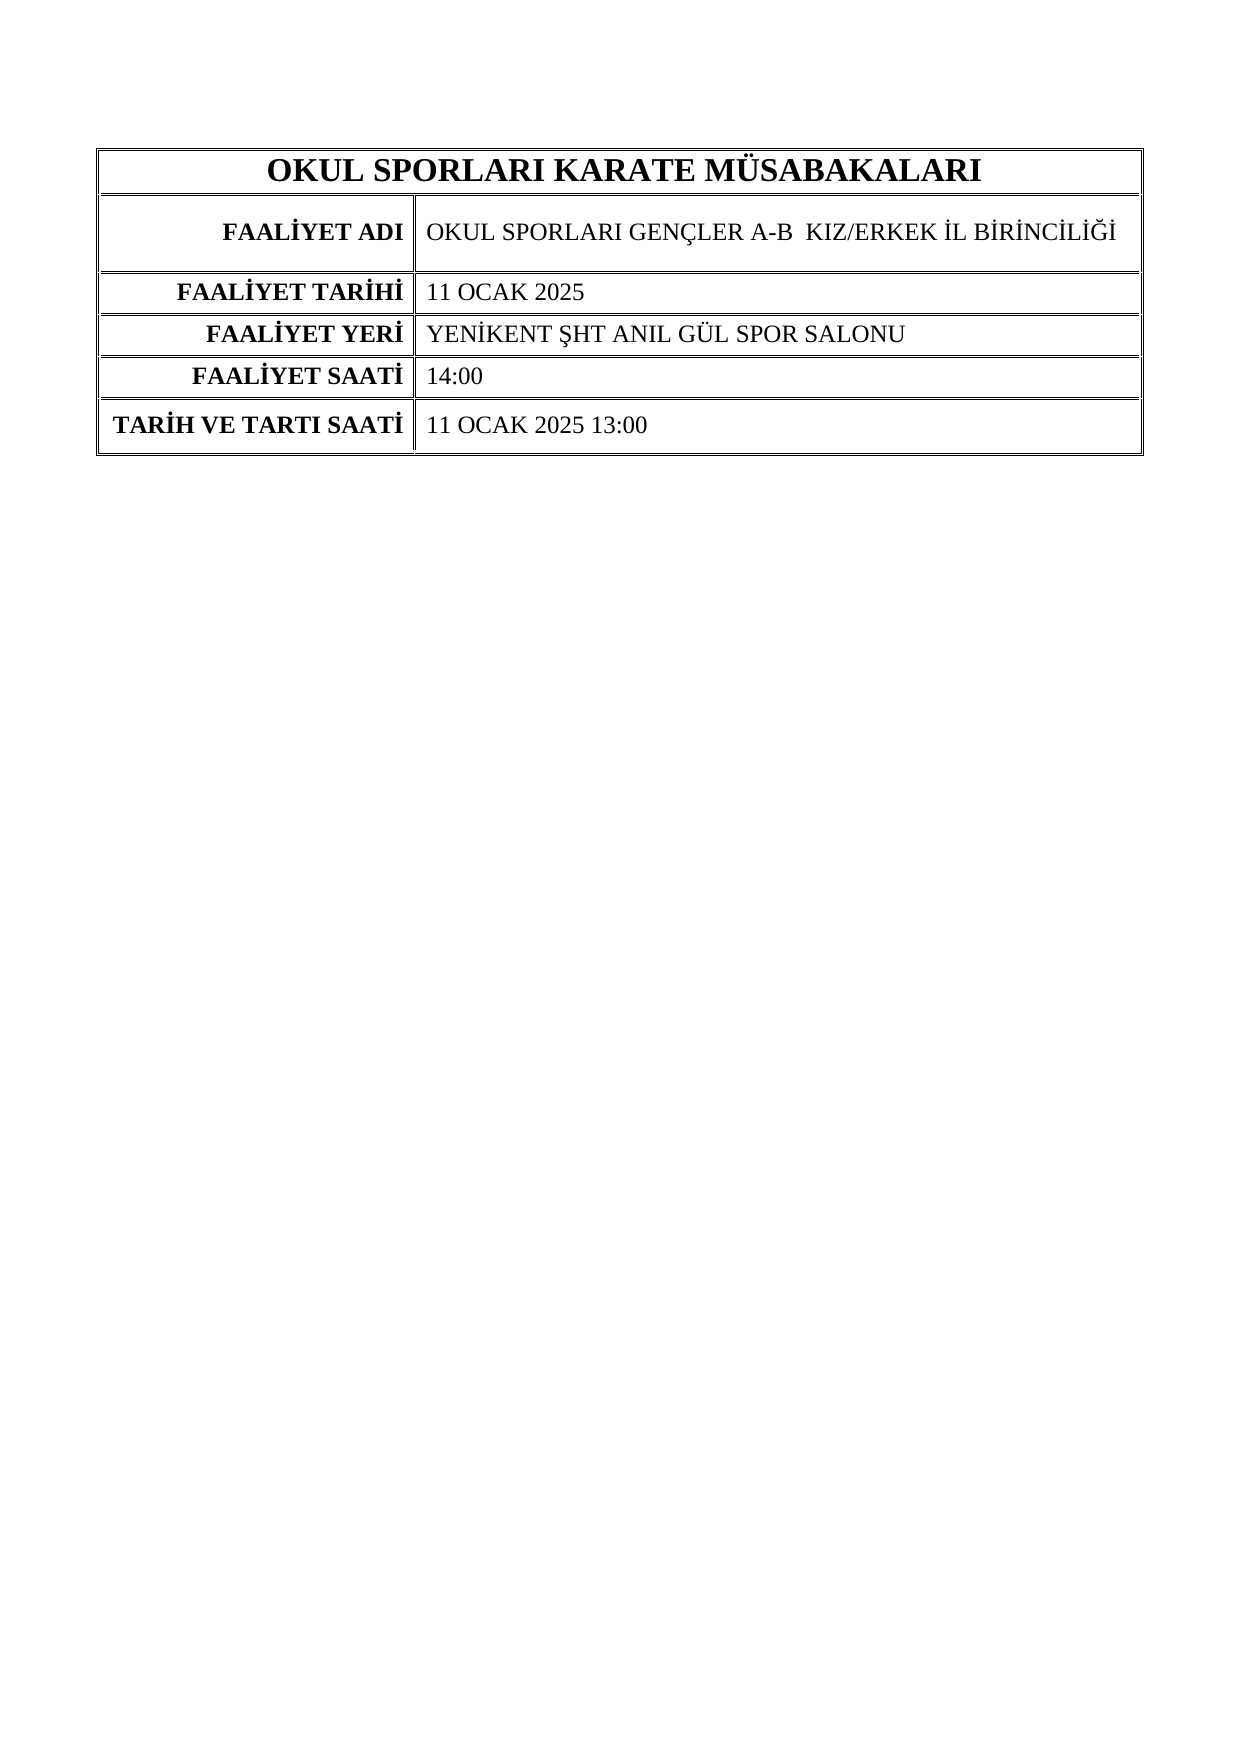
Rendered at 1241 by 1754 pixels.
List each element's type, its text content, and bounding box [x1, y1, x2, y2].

table_cell FAALİYET SAATİ [99, 355, 413, 397]
table_cell 11 OCAK 2025 [415, 271, 1142, 313]
table_cell TARİH VE TARTI SAATİ [99, 397, 415, 452]
table_cell 11 OCAK 2025 13:00 [415, 397, 1141, 452]
table_cell FAALİYET YERİ [98, 313, 415, 355]
table_cell YENİKENT ŞHT ANIL GÜL SPOR SALONU [415, 313, 1142, 355]
table_cell FAALİYET TARİHİ [98, 271, 415, 313]
table_cell OKUL SPORLARI GENÇLER A-B KIZ/ERKEK İL BİRİNCİLİĞİ [415, 193, 1142, 271]
table_header OKUL SPORLARI KARATE MÜSABAKALARI [99, 151, 1141, 193]
table_cell 14:00 [416, 355, 1141, 397]
table_cell FAALİYET ADI [98, 193, 415, 271]
